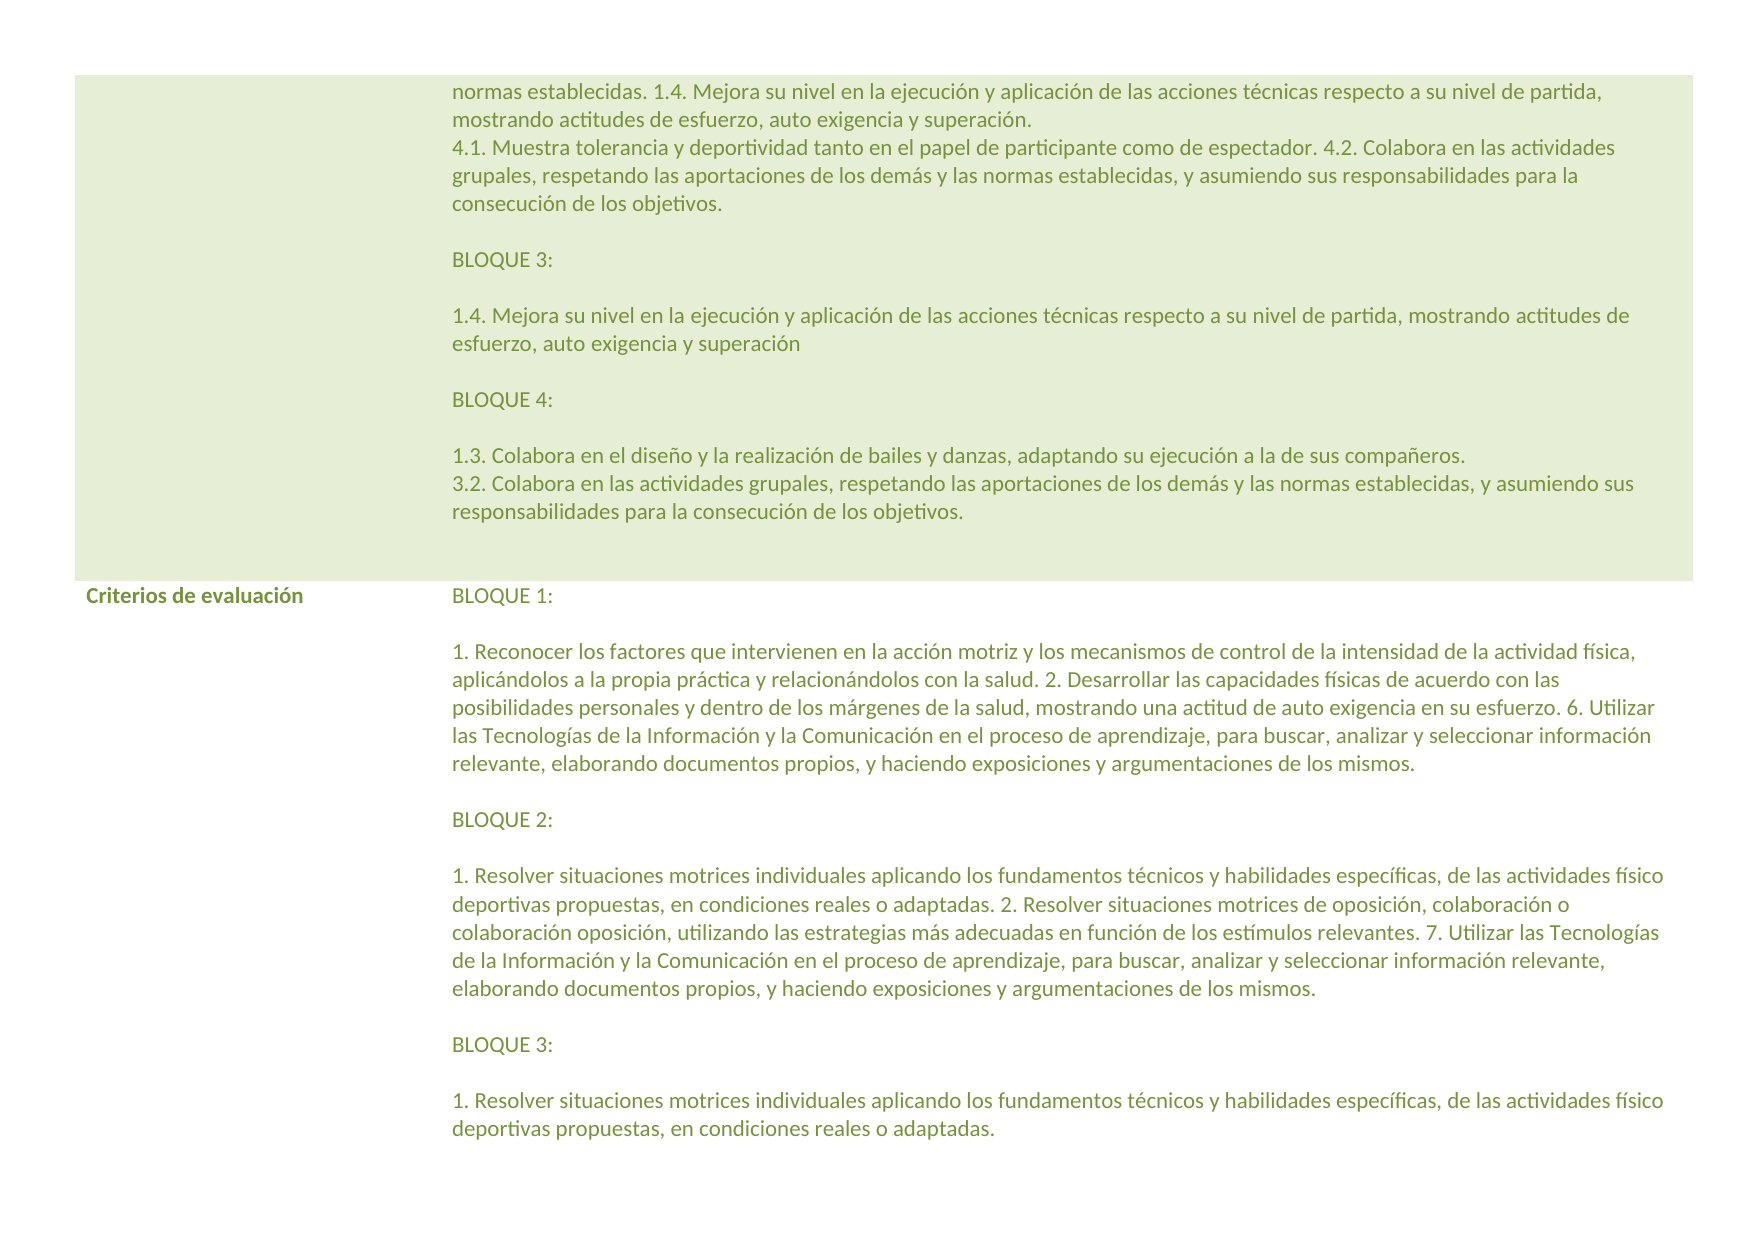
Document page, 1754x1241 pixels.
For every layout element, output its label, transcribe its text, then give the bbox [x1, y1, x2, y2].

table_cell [441, 581, 1693, 1142]
table_cell Estándares mínimos [75, 75, 441, 581]
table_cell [75, 581, 441, 1142]
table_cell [441, 75, 1693, 581]
